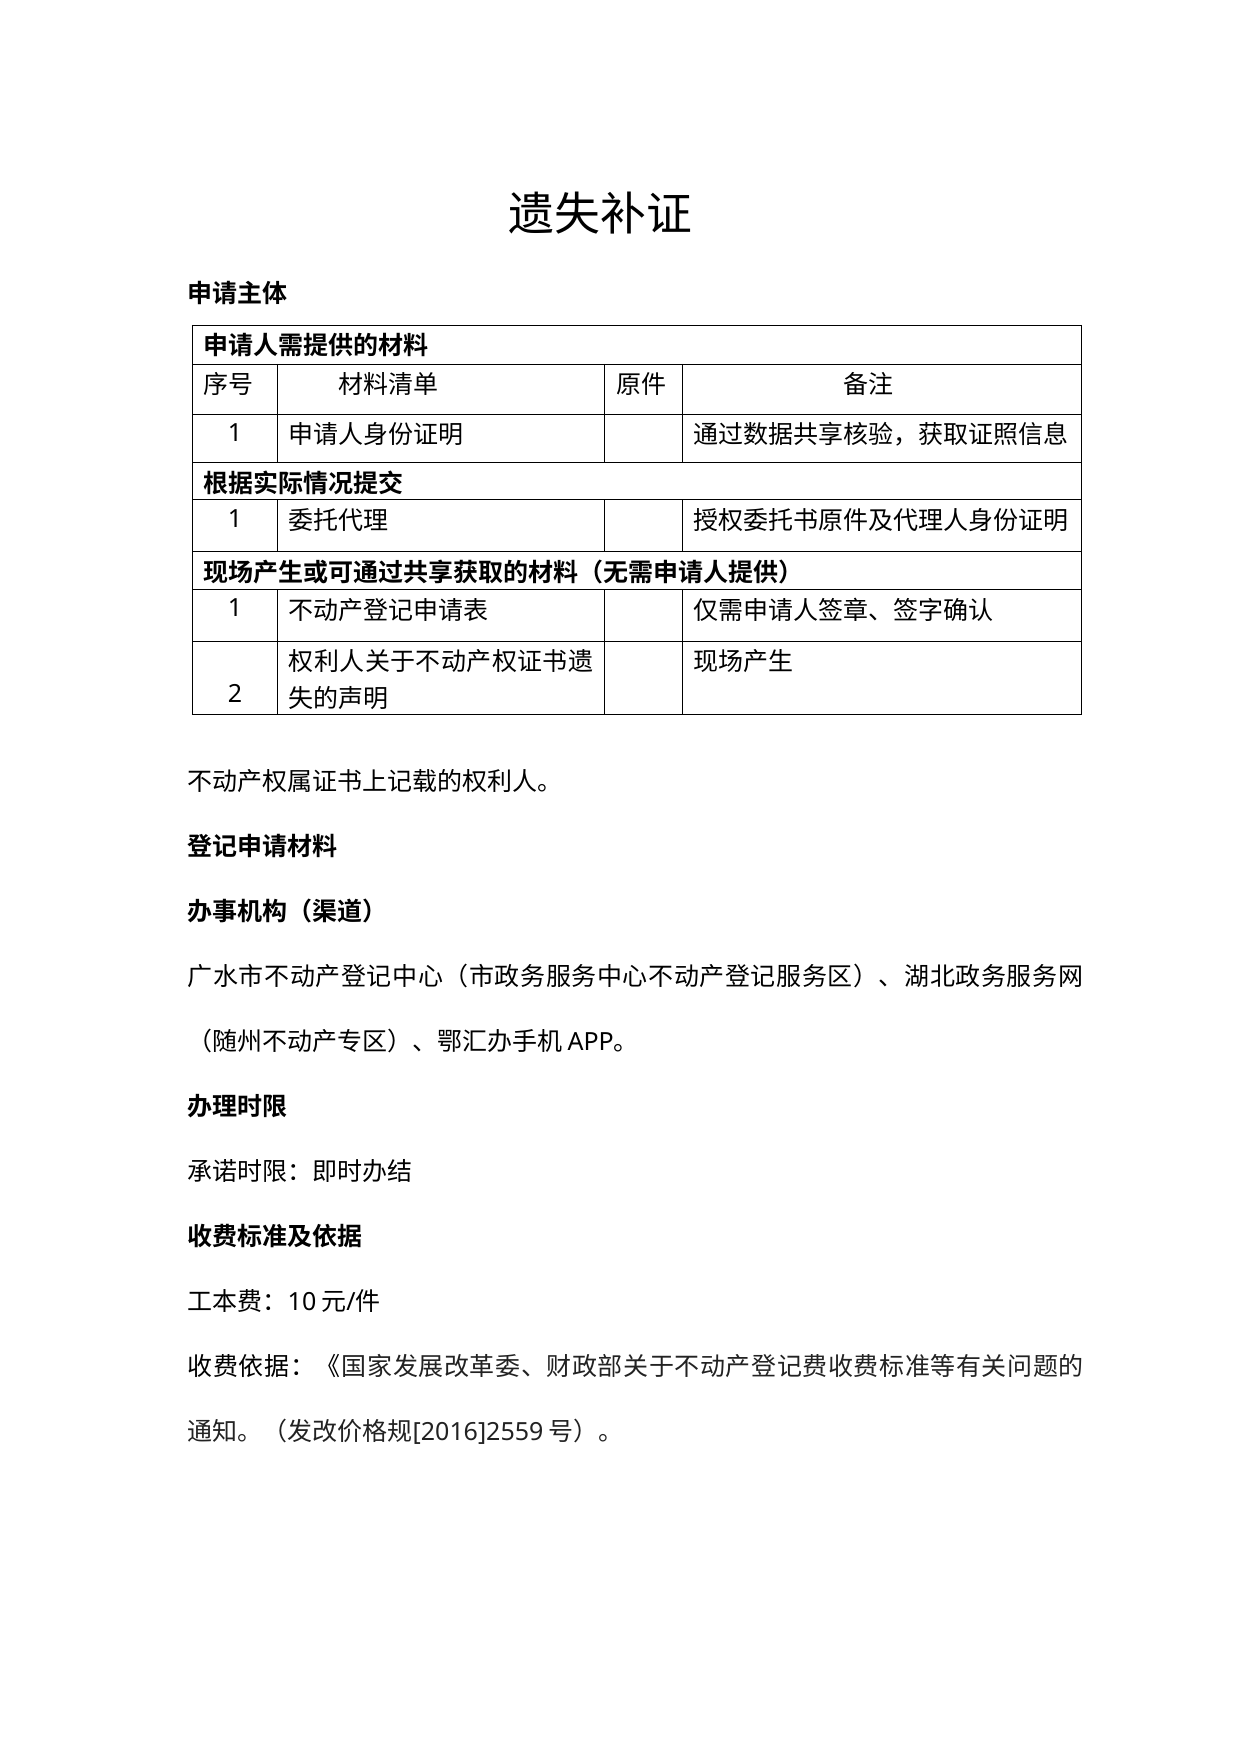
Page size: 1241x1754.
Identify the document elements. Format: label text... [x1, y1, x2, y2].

table_cell 仅需申请人签章、签字确认 [683, 590, 1081, 641]
table_cell 通过数据共享核验，获取证照信息 [683, 415, 1081, 462]
list 工本费：10元/件 [187, 1267, 1085, 1332]
text 办事机构（渠道） [187, 877, 1085, 942]
text 遗失补证 [187, 162, 1085, 259]
table_cell 现场产生或可通过共享获取的材料（无需申请人提供） [193, 552, 1081, 589]
table_cell 授权委托书原件及代理人身份证明 [683, 500, 1081, 551]
table_cell 原件 [605, 365, 682, 414]
text 广水市不动产登记中心（市政务服务中心不动产登记服务区）、湖北政务服务网（随州不动产专区）、鄂汇办手机APP。 [187, 942, 1085, 1072]
text 办理时限 [187, 1072, 1085, 1137]
text 申请主体 [187, 259, 1085, 324]
text 收费标准及依据 [187, 1202, 1085, 1267]
table_cell 1 [193, 590, 277, 641]
table_cell 现场产生 [683, 642, 1081, 714]
table_cell 材料清单 [278, 365, 604, 414]
table_cell [605, 642, 682, 714]
table_cell 备注 [683, 365, 1081, 414]
text 登记申请材料 [187, 812, 1085, 877]
table_cell 申请人身份证明 [278, 415, 604, 462]
table_cell 2 [193, 642, 277, 714]
table_cell 序号 [193, 365, 277, 414]
table_cell 1 [193, 415, 277, 462]
table_cell [605, 415, 682, 462]
list 收费依据：《国家发展改革委、财政部关于不动产登记费收费标准等有关问题的通知。（发改价格规[2016]2559号）。 [187, 1332, 1085, 1462]
table_cell 委托代理 [278, 500, 604, 551]
table_cell [605, 590, 682, 641]
table_cell 不动产登记申请表 [278, 590, 604, 641]
table_cell [605, 500, 682, 551]
table_cell 根据实际情况提交 [193, 463, 1081, 499]
text 不动产权属证书上记载的权利人。 [187, 324, 1085, 812]
table_header 申请人需提供的材料 [193, 326, 1081, 364]
table_cell 权利人关于不动产权证书遗失的声明 [278, 642, 604, 714]
table_cell 1 [193, 500, 277, 551]
text 承诺时限：即时办结 [187, 1137, 1085, 1202]
